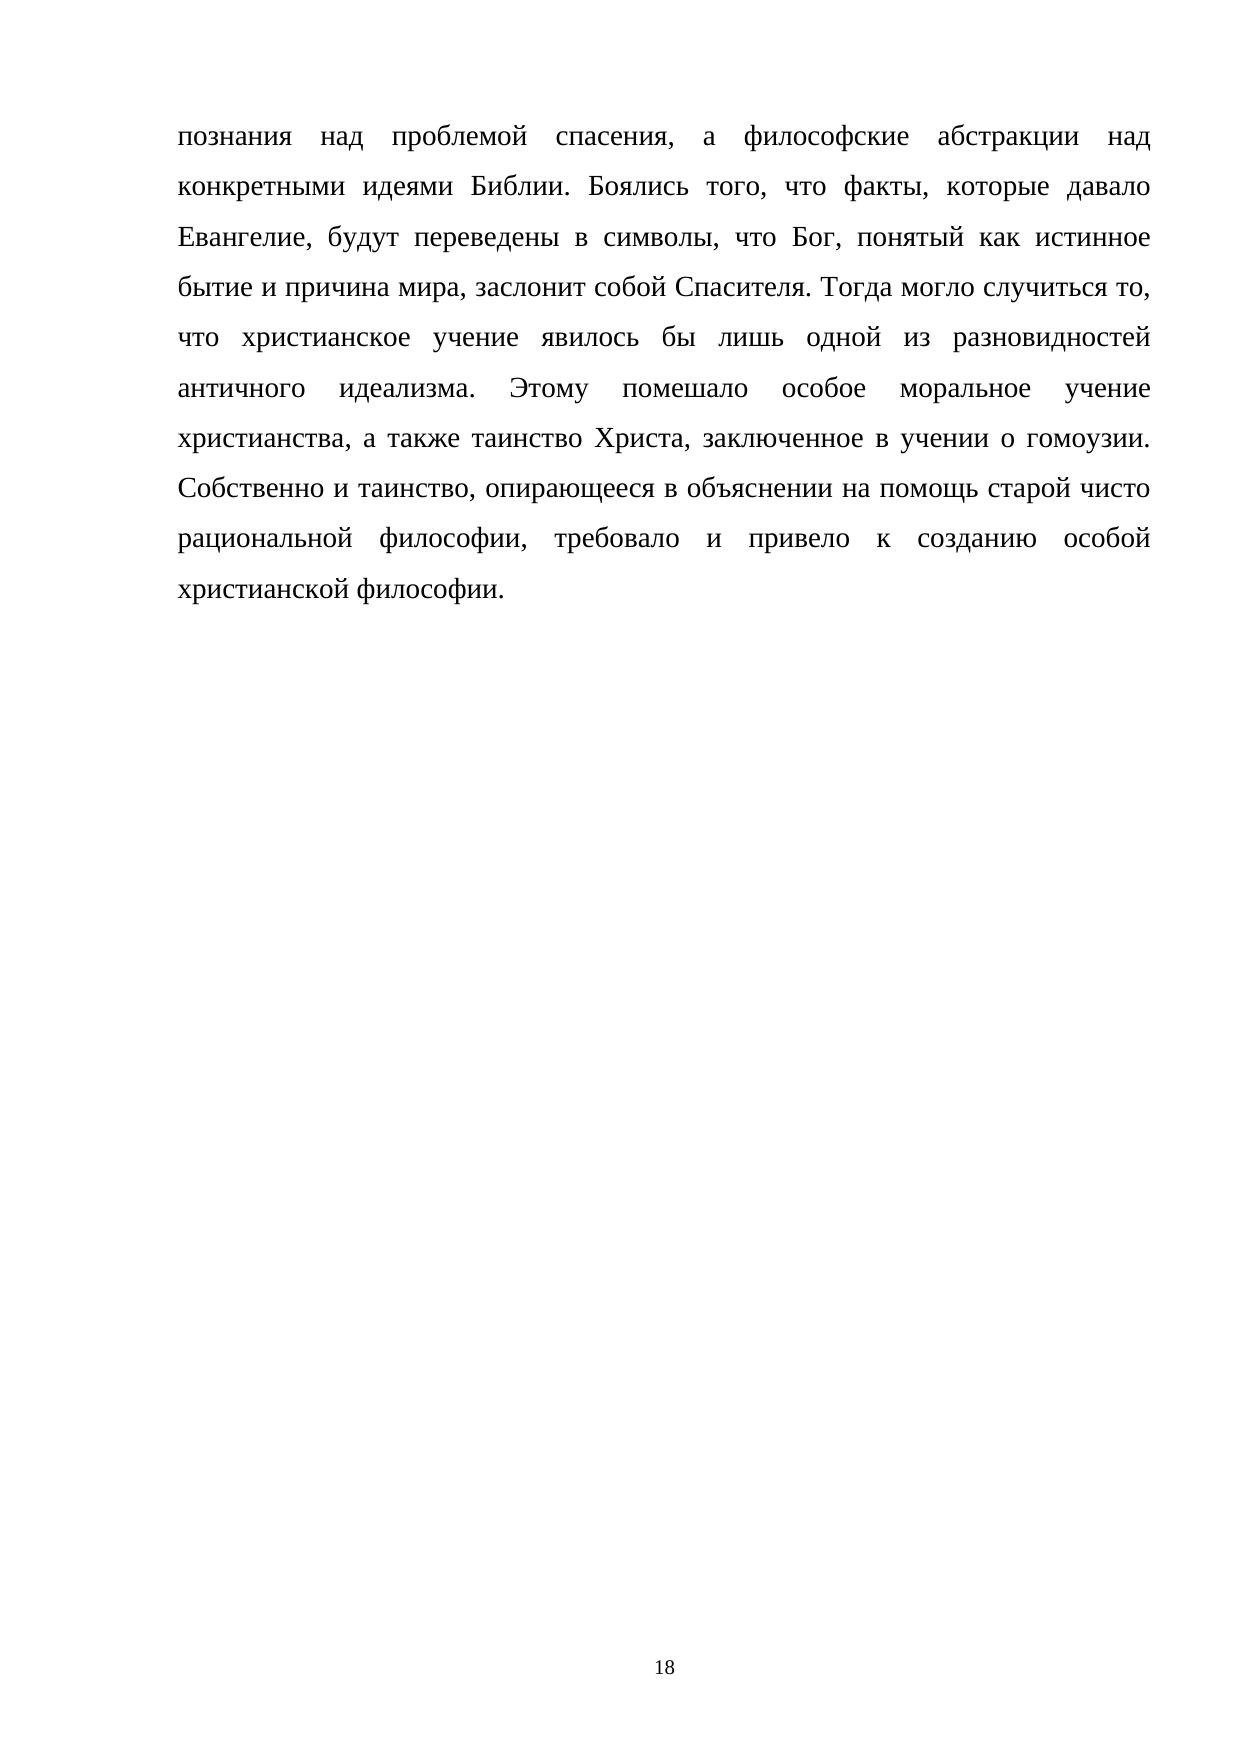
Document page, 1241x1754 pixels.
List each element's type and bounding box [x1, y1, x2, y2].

text [177, 118, 1152, 604]
